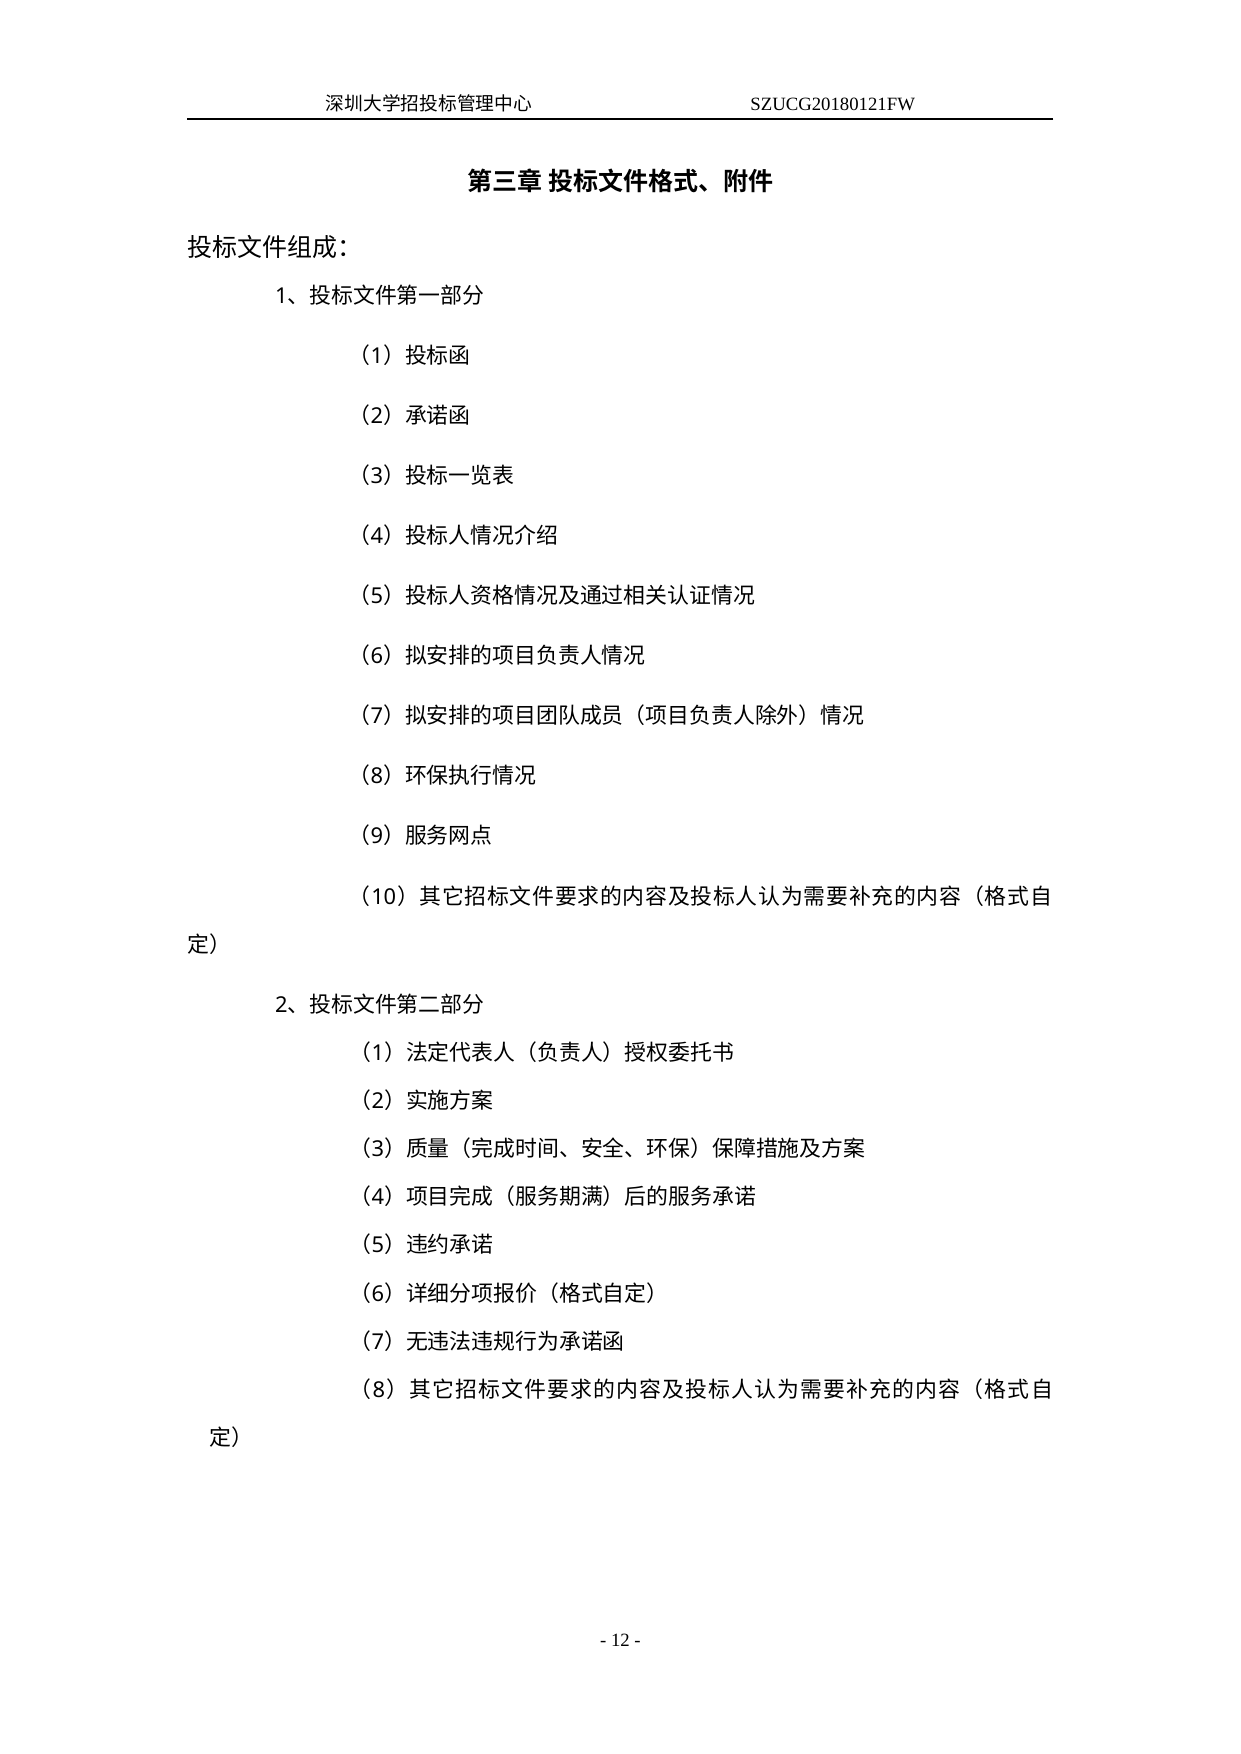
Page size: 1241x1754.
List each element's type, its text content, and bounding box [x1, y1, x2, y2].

text （3）投标一览表 [187, 450, 1053, 498]
text （6）详细分项报价（格式自定） [209, 1267, 1053, 1316]
text （6）拟安排的项目负责人情况 [187, 630, 1053, 678]
text （2）承诺函 [187, 390, 1053, 438]
text （2）实施方案 [209, 1075, 1053, 1123]
text （5）投标人资格情况及通过相关认证情况 [187, 570, 1053, 618]
text （7）拟安排的项目团队成员（项目负责人除外）情况 [187, 690, 1053, 738]
text （3）质量（完成时间、安全、环保）保障措施及方案 [209, 1123, 1053, 1171]
text （8）环保执行情况 [187, 750, 1053, 798]
text 第三章 投标文件格式、附件 [187, 155, 1053, 203]
text （4）投标人情况介绍 [187, 510, 1053, 558]
text 1、投标文件第一部分 [187, 269, 1053, 318]
text （1）投标函 [187, 329, 1053, 378]
text 投标文件组成： [187, 221, 1053, 269]
text （9）服务网点 [187, 810, 1053, 858]
text （4）项目完成（服务期满）后的服务承诺 [209, 1171, 1053, 1219]
text 2、投标文件第二部分 [187, 979, 1053, 1027]
text （10）其它招标文件要求的内容及投标人认为需要补充的内容（格式自定） [187, 871, 1053, 967]
text （5）违约承诺 [209, 1219, 1053, 1267]
text （1）法定代表人（负责人）授权委托书 [209, 1027, 1053, 1075]
text （7）无违法违规行为承诺函 [209, 1316, 1053, 1364]
text （8）其它招标文件要求的内容及投标人认为需要补充的内容（格式自定） [209, 1364, 1053, 1460]
